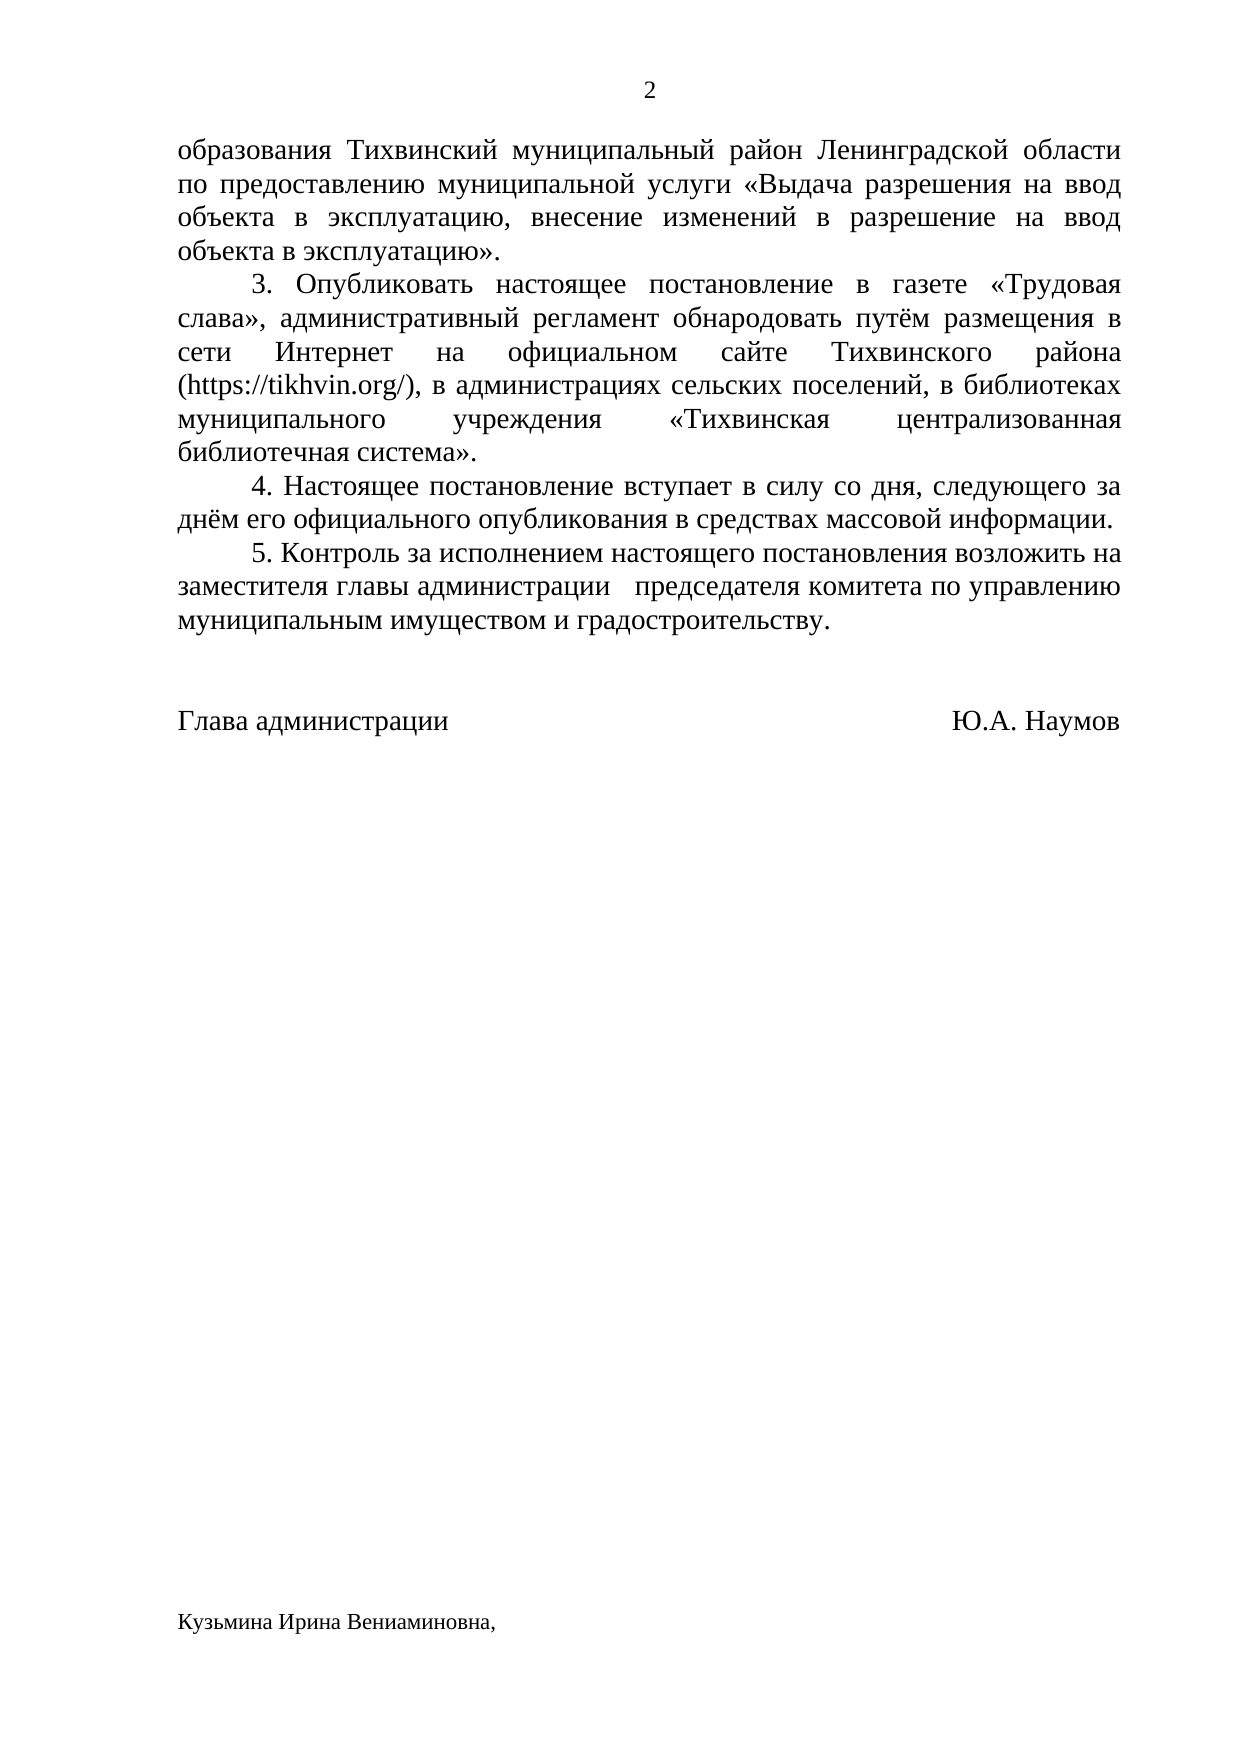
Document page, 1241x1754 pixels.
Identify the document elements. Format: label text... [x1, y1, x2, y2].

text 5. Контроль за исполнением настоящего постановления возложить на заместителя главы администрации председателя комитета по управлению муниципальным имуществом и градостроительству. [177, 535, 1122, 636]
text 3. Опубликовать настоящее постановление в газете «Трудовая слава», административный регламент обнародовать путём размещения в сети Интернет на официальном сайте Тихвинского района (https://tikhvin.org/), в администрациях сельских поселений, в библиотеках муниципального учреждения «Тихвинская централизованная библиотечная система». [177, 267, 1122, 468]
text Глава администрации Ю.А. Наумов [177, 703, 1122, 736]
text 4. Настоящее постановление вступает в силу со дня, следующего за днём его официального опубликования в средствах массовой информации. [177, 468, 1122, 535]
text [177, 132, 1122, 267]
text Кузьмина Ирина Вениаминовна, [177, 1608, 1122, 1635]
